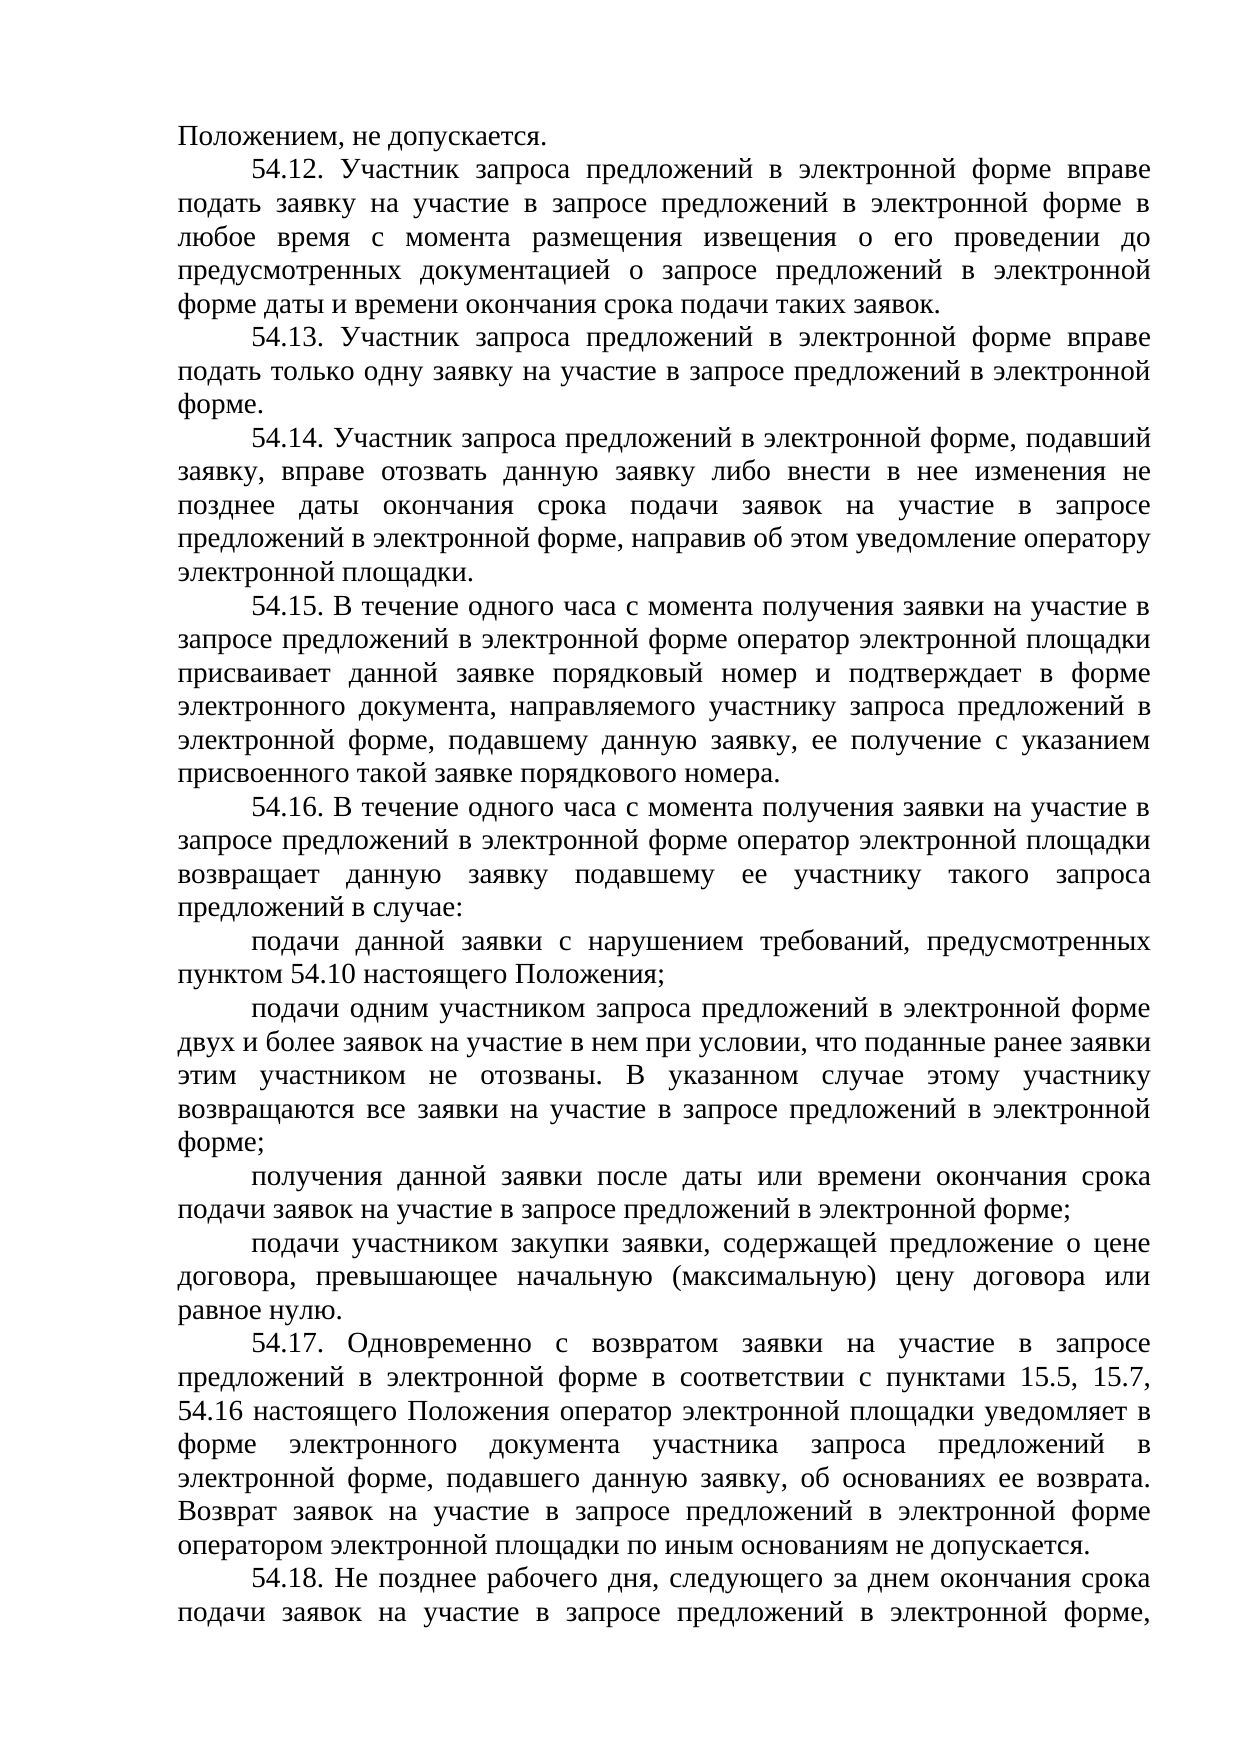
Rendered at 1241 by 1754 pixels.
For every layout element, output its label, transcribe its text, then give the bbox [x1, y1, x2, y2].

list 54.15. В течение одного часа с момента получения заявки на участие в запросе предложений в электронной форме оператор электронной площадки присваивает данной заявке порядковый номер и подтверждает в форме электронного документа, направляемого участнику запроса предложений в электронной форме, подавшему данную заявку, ее получение с указанием присвоенного такой заявке порядкового номера. [177, 588, 1152, 789]
list подачи одним участником запроса предложений в электронной форме двух и более заявок на участие в нем при условии, что поданные ранее заявки этим участником не отозваны. В указанном случае этому участнику возвращаются все заявки на участие в запросе предложений в электронной форме; [177, 990, 1152, 1158]
list 54.16. В течение одного часа с момента получения заявки на участие в запросе предложений в электронной форме оператор электронной площадки возвращает данную заявку подавшему ее участнику такого запроса предложений в случае: [177, 789, 1152, 923]
list подачи данной заявки с нарушением требований, предусмотренных пунктом 54.10 настоящего Положения; [177, 923, 1152, 990]
text 54.14. Участник запроса предложений в электронной форме, подавший заявку, вправе отозвать данную заявку либо внести в нее изменения не позднее даты окончания срока подачи заявок на участие в запросе предложений в электронной форме, направив об этом уведомление оператору электронной площадки. [177, 420, 1152, 588]
list 54.17. Одновременно с возвратом заявки на участие в запросе предложений в электронной форме в соответствии с пунктами 15.5, 15.7, 54.16 настоящего Положения оператор электронной площадки уведомляет в форме электронного документа участника запроса предложений в электронной форме, подавшего данную заявку, об основаниях ее возврата. Возврат заявок на участие в запросе предложений в электронной форме оператором электронной площадки по иным основаниям не допускается. [177, 1326, 1152, 1560]
list 54.12. Участник запроса предложений в электронной форме вправе подать заявку на участие в запросе предложений в электронной форме в любое время с момента размещения извещения о его проведении до предусмотренных документацией о запросе предложений в электронной форме даты и времени окончания срока подачи таких заявок. [177, 152, 1152, 319]
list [177, 1560, 1152, 1627]
list подачи участником закупки заявки, содержащей предложение о цене договора, превышающее начальную (максимальную) цену договора или равное нулю. [177, 1225, 1152, 1326]
list получения данной заявки после даты или времени окончания срока подачи заявок на участие в запросе предложений в электронной форме; [177, 1158, 1152, 1225]
list 54.13. Участник запроса предложений в электронной форме вправе подать только одну заявку на участие в запросе предложений в электронной форме. [177, 319, 1152, 420]
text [177, 118, 1152, 152]
